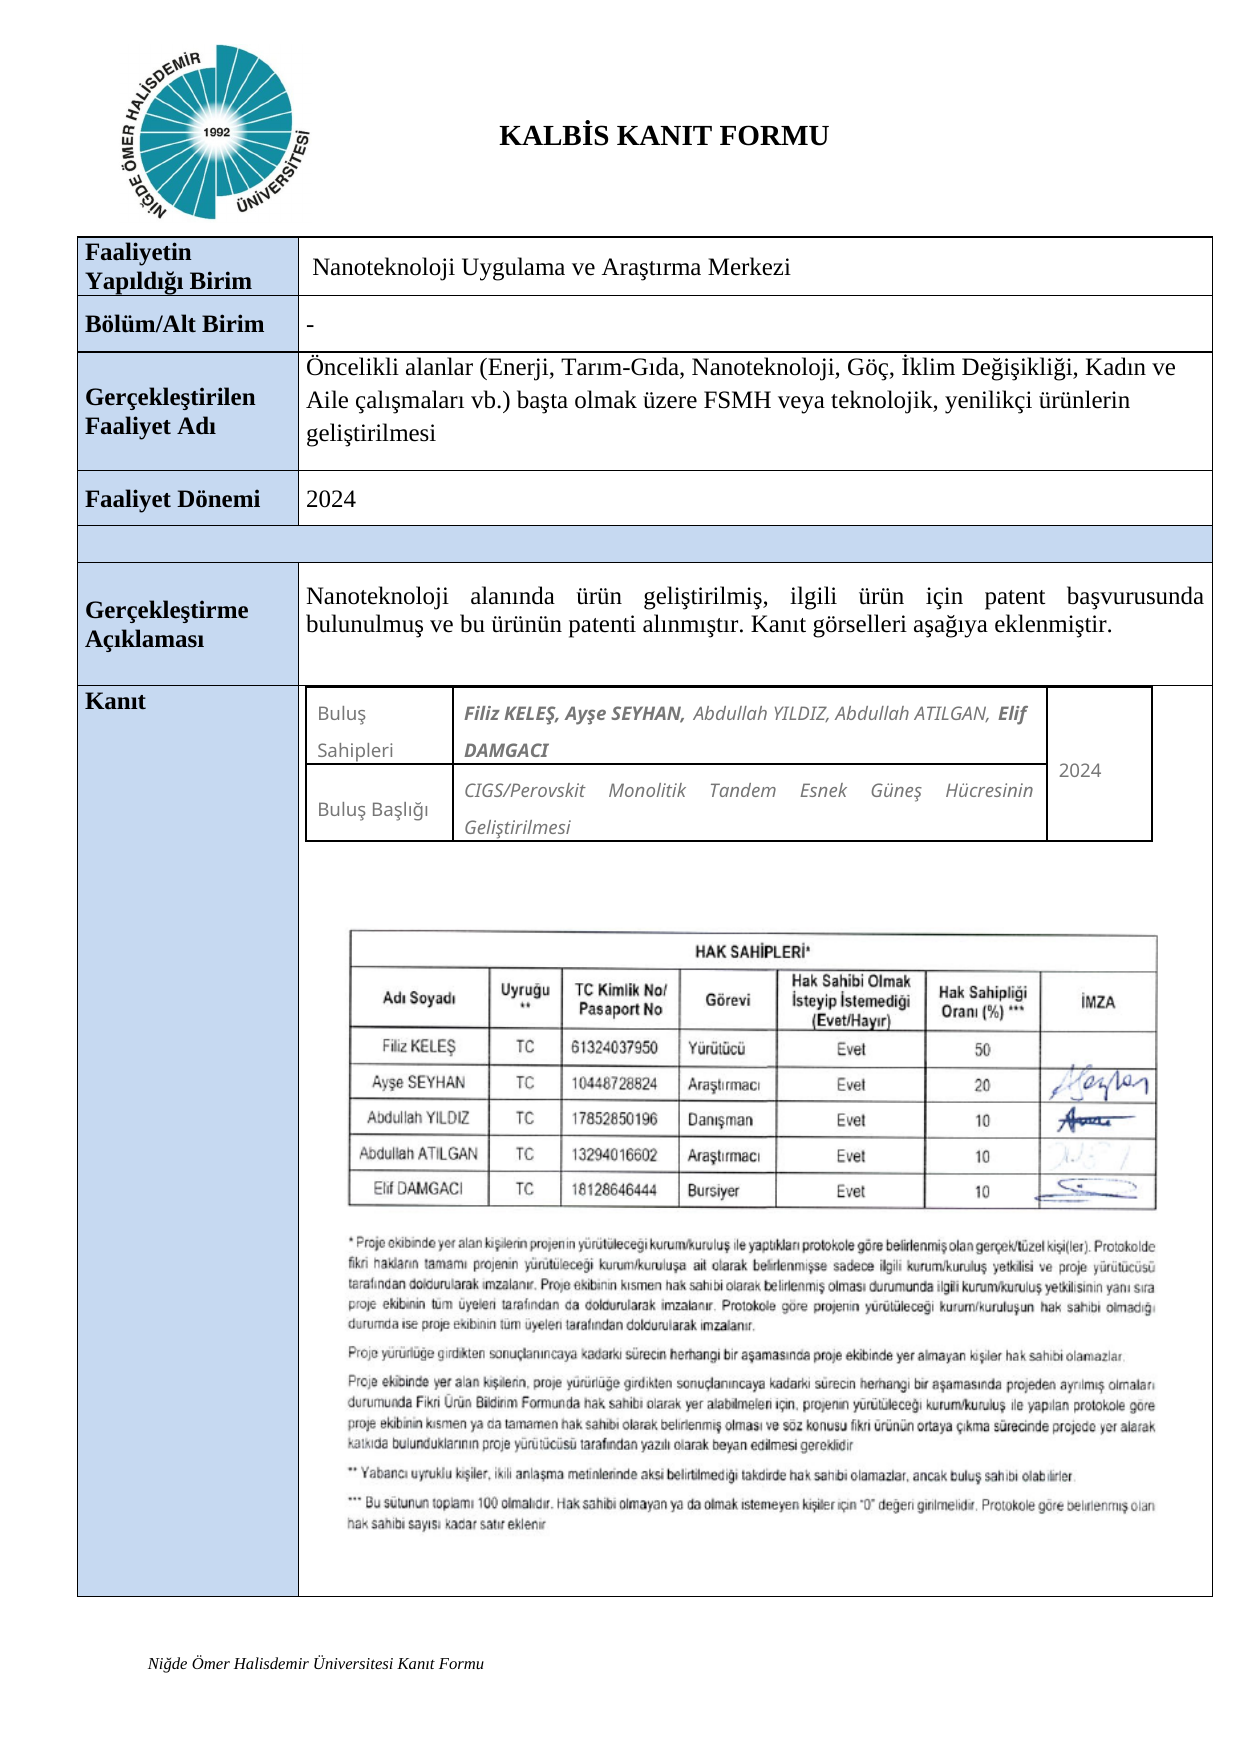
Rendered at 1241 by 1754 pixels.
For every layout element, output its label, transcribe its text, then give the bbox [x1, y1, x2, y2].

picture [322, 899, 1189, 1596]
table_cell Kanıt [78, 686, 298, 1596]
table_cell Öncelikli alanlar (Enerji, Tarım-Gıda, Nanoteknoloji, Göç, İklim Değişikliği, Kadın ve Aile çalışmaları vb.) başta olmak üzere FSMH veya teknolojik, yenilikçi ürünlerin geliştirilmesi [299, 353, 1212, 470]
table_cell [78, 526, 1212, 562]
table_cell Bölüm/Alt Birim [78, 296, 298, 351]
picture [118, 44, 313, 223]
table_cell Nanoteknoloji alanında ürün geliştirilmiş, ilgili ürün için patent başvurusunda bulunulmuş ve bu ürünün patenti alınmıştır. Kanıt görselleri aşağıya eklenmiştir. [299, 563, 1212, 685]
table_cell Gerçekleştirme Açıklaması [78, 563, 298, 685]
table_cell Gerçekleştirilen Faaliyet Adı [78, 353, 298, 470]
table_cell Faaliyet Dönemi [78, 471, 298, 525]
table_cell - [299, 296, 1212, 351]
table_cell 2024 [299, 471, 1212, 525]
table_header Faaliyetin Yapıldığı Birim [78, 238, 298, 295]
table_cell [299, 686, 1212, 1596]
table_header Nanoteknoloji Uygulama ve Araştırma Merkezi [299, 238, 1212, 295]
